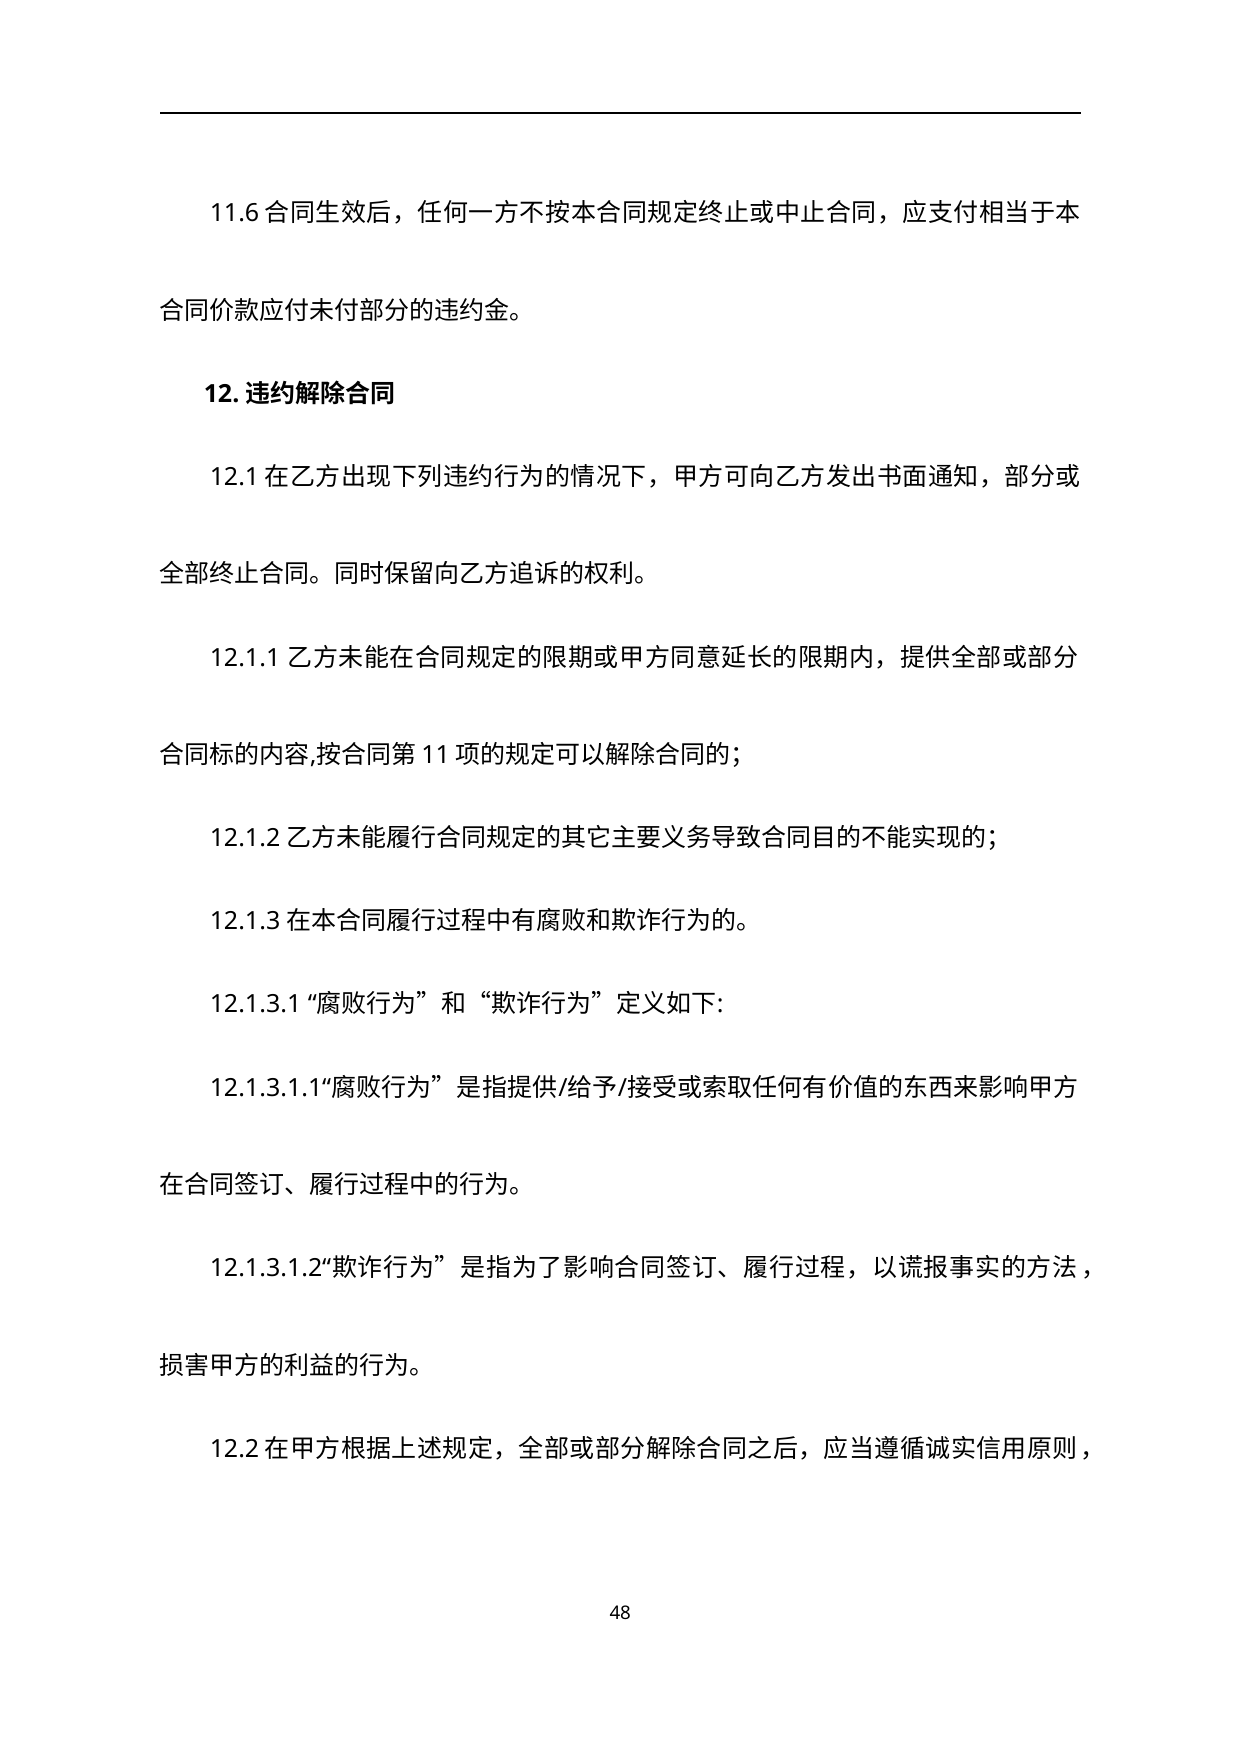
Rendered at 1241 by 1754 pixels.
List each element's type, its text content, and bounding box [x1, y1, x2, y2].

text 12.1.1 乙方未能在合同规定的限期或甲方同意延长的限期内，提供全部或部分合同标的内容,按合同第11项的规定可以解除合同的； [159, 623, 1081, 785]
text 12.1.3.1 “腐败行为”和“欺诈行为”定义如下: [159, 969, 1081, 1034]
text 11.6合同生效后，任何一方不按本合同规定终止或中止合同，应支付相当于本合同价款应付未付部分的违约金。 [159, 178, 1081, 341]
text 12.1在乙方出现下列违约行为的情况下，甲方可向乙方发出书面通知，部分或全部终止合同。同时保留向乙方追诉的权利。 [159, 442, 1081, 604]
text 12.1.2 乙方未能履行合同规定的其它主要义务导致合同目的不能实现的； [159, 803, 1081, 868]
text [159, 1414, 1081, 1479]
text 12.1.3 在本合同履行过程中有腐败和欺诈行为的。 [159, 886, 1081, 951]
text 12.1.3.1.1“腐败行为”是指提供/给予/接受或索取任何有价值的东西来影响甲方在合同签订、履行过程中的行为。 [159, 1053, 1081, 1215]
text 12.1.3.1.2“欺诈行为”是指为了影响合同签订、履行过程，以谎报事实的方法，损害甲方的利益的行为。 [159, 1233, 1081, 1396]
text 12. 违约解除合同 [203, 359, 1081, 424]
